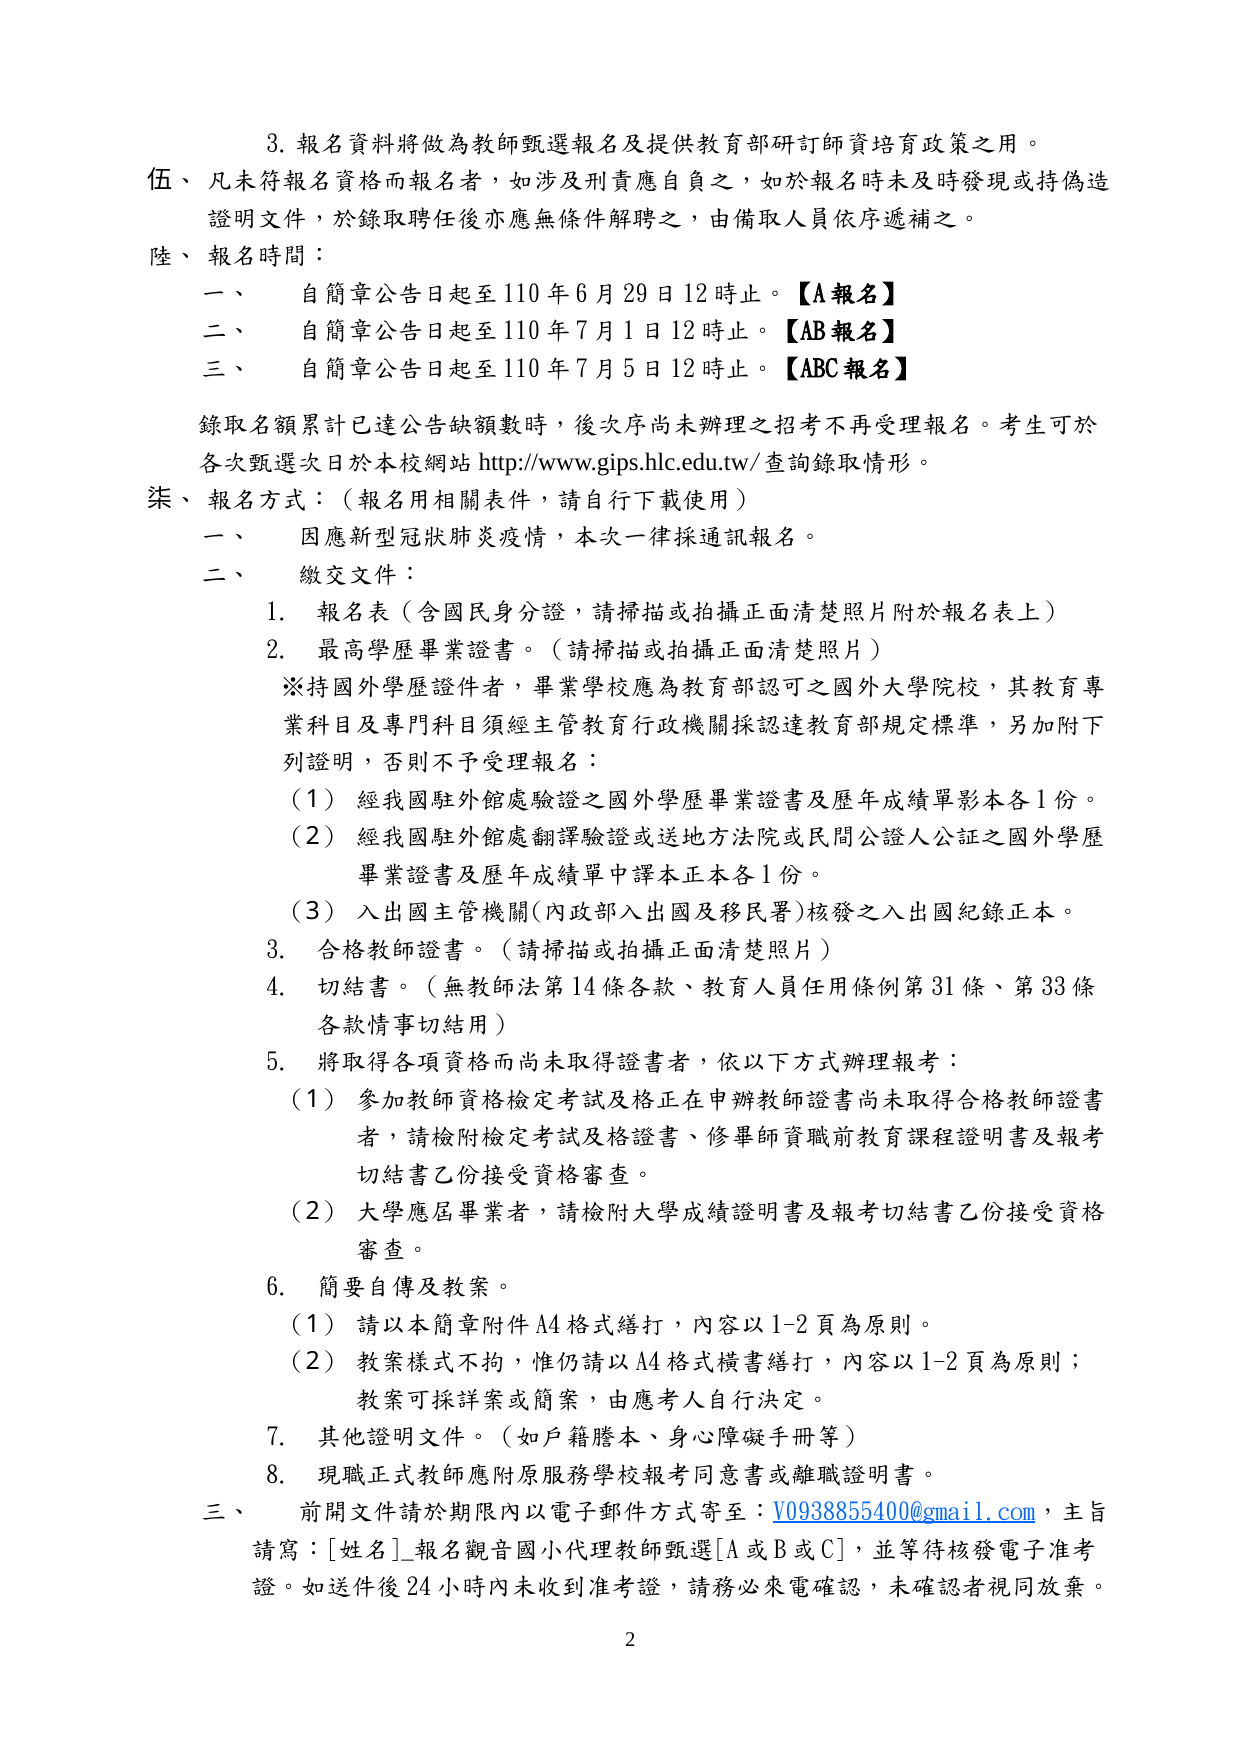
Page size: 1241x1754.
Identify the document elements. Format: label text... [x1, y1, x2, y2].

list 自簡章公告日起至110年6月29日12時止。【A報名】 [201, 272, 1113, 310]
list 請以本簡章附件A4格式繕打，內容以1-2頁為原則。 [280, 1303, 1113, 1341]
list 前開文件請於期限內以電子郵件方式寄至：V0938855400@gmail.com，主旨請寫：[姓名]_報名觀音國小代理教師甄選[A或B或C]，並等待核發電子准考證。如送件後24小時內未收到准考證，請務必來電確認，未確認者視同放棄。 [201, 1491, 1113, 1603]
list 報名表（含國民身分證，請掃描或拍攝正面清楚照片附於報名表上） [266, 591, 1113, 628]
list 因應新型冠狀肺炎疫情，本次一律採通訊報名。 [201, 516, 1113, 553]
list 參加教師資格檢定考試及格正在申辦教師證書尚未取得合格教師證書者，請檢附檢定考試及格證書、修畢師資職前教育課程證明書及報考切結書乙份接受資格審查。 [280, 1078, 1113, 1191]
text ※持國外學歷證件者，畢業學校應為教育部認可之國外大學院校，其教育專業科目及專門科目須經主管教育行政機關採認達教育部規定標準，另加附下列證明，否則不予受理報名： [280, 666, 1113, 778]
list 經我國駐外館處翻譯驗證或送地方法院或民間公證人公証之國外學歷畢業證書及歷年成績單中譯本正本各1份。 [280, 816, 1113, 891]
list 經我國駐外館處驗證之國外學歷畢業證書及歷年成績單影本各1份。 [280, 778, 1113, 816]
text 錄取名額累計已達公告缺額數時，後次序尚未辦理之招考不再受理報名。考生可於各次甄選次日於本校網站 http://www.gips.hlc.edu.tw/查詢錄取情形。 [198, 403, 1115, 478]
list 切結書。（無教師法第14條各款、教育人員任用條例第31條、第33條各款情事切結用） [266, 966, 1113, 1041]
list 現職正式教師應附原服務學校報考同意書或離職證明書。 [266, 1453, 1113, 1491]
list 自簡章公告日起至110年7月1日12時止。【AB報名】 [201, 310, 1113, 347]
list 最高學歷畢業證書。（請掃描或拍攝正面清楚照片） [266, 628, 1113, 666]
list 報名方式：（報名用相關表件，請自行下載使用） [148, 478, 1113, 516]
list 繳交文件： [201, 553, 1113, 591]
list 凡未符報名資格而報名者，如涉及刑責應自負之，如於報名時未及時發現或持偽造證明文件，於錄取聘任後亦應無條件解聘之，由備取人員依序遞補之。 [148, 160, 1113, 235]
list 入出國主管機關(內政部入出國及移民署)核發之入出國紀錄正本。 [280, 891, 1113, 928]
list 教案樣式不拘，惟仍請以A4格式橫書繕打，內容以1-2頁為原則；教案可採詳案或簡案，由應考人自行決定。 [280, 1341, 1113, 1416]
list 其他證明文件。（如戶籍謄本、身心障礙手冊等） [266, 1416, 1113, 1453]
list 將取得各項資格而尚未取得證書者，依以下方式辦理報考： [266, 1041, 1113, 1078]
list 簡要自傳及教案。 [266, 1266, 1113, 1303]
list 合格教師證書。（請掃描或拍攝正面清楚照片） [266, 928, 1113, 966]
list 大學應屆畢業者，請檢附大學成績證明書及報考切結書乙份接受資格審查。 [280, 1191, 1113, 1266]
list 報名時間： [148, 235, 1113, 272]
list 報名資料將做為教師甄選報名及提供教育部研訂師資培育政策之用。 [266, 122, 1113, 160]
list 自簡章公告日起至110年7月5日12時止。【ABC報名】 [201, 347, 1113, 385]
